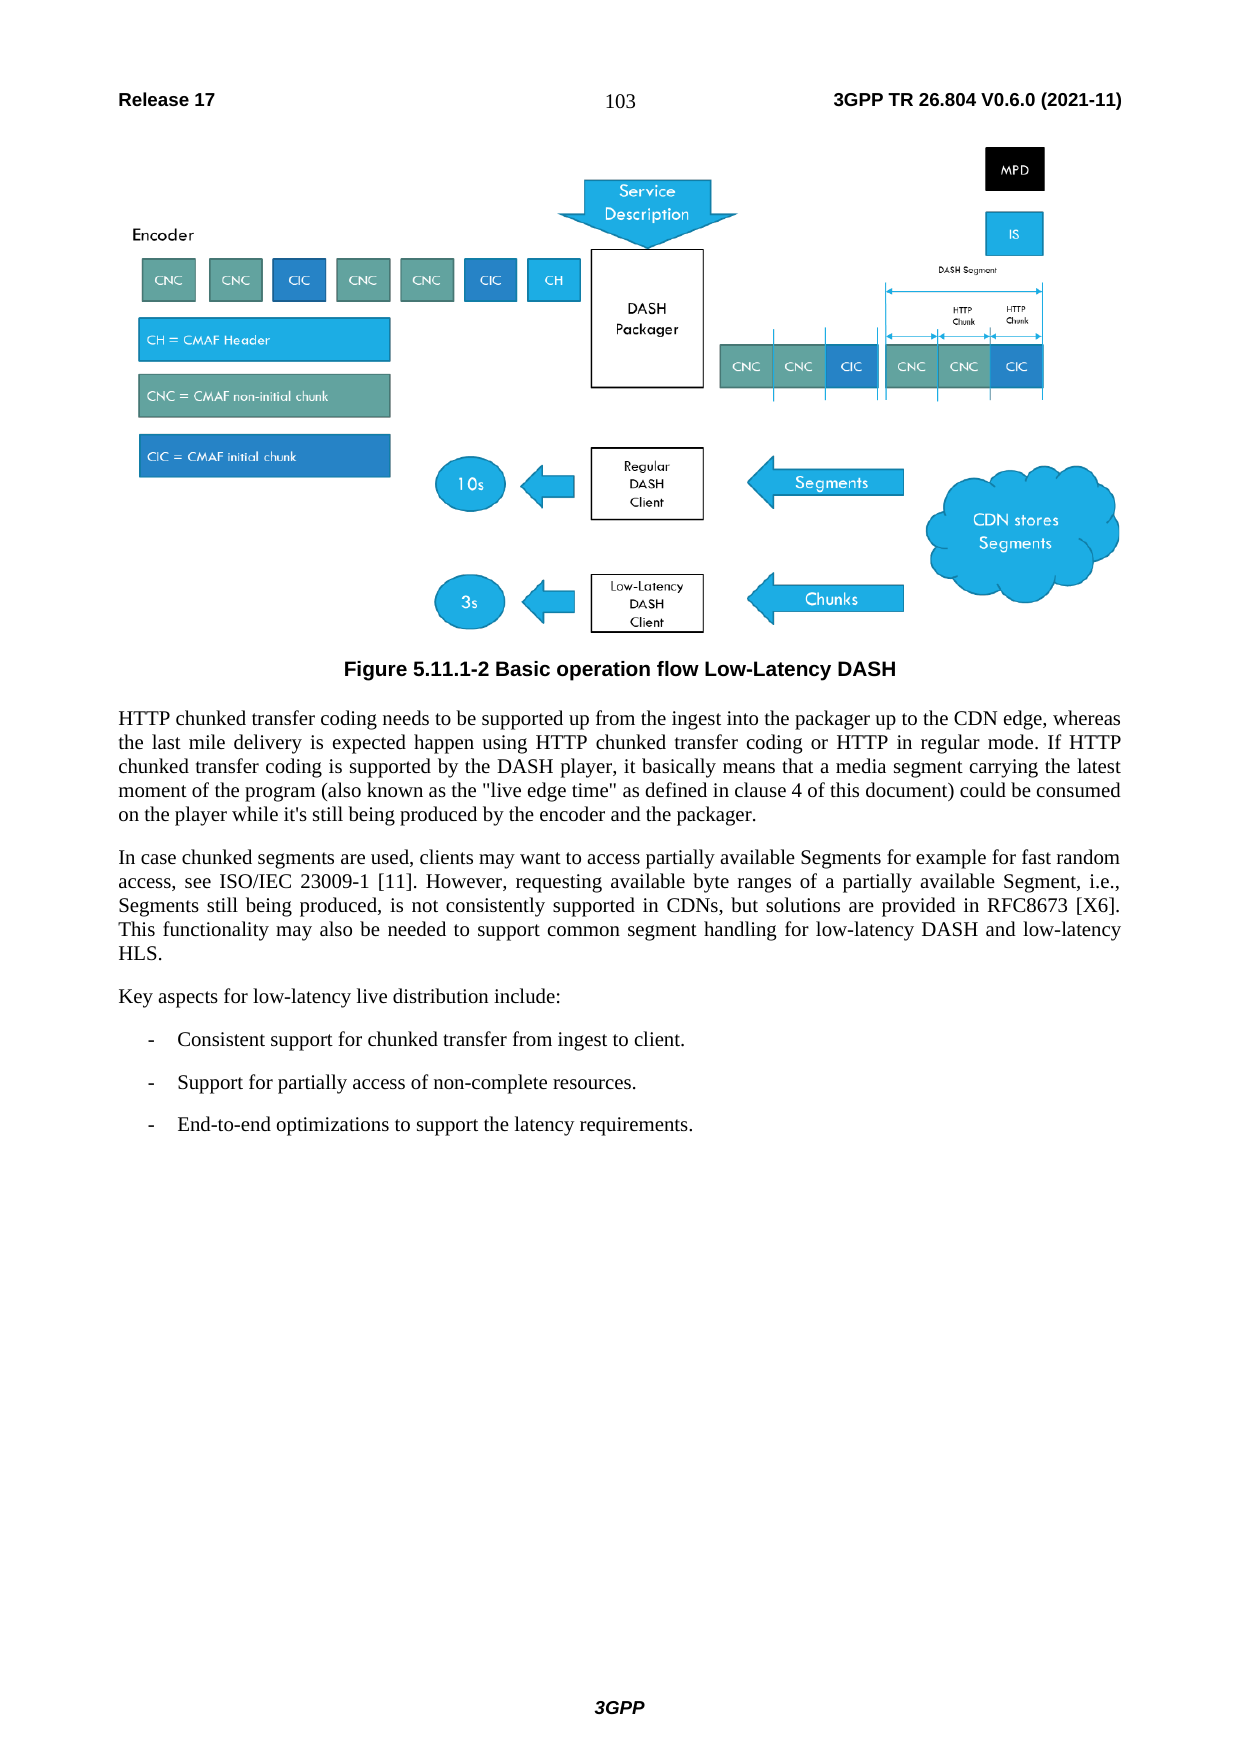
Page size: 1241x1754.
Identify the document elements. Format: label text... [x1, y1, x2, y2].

picture [121, 147, 1120, 639]
text - Support for partially access of non-complete resources. [148, 1069, 1122, 1094]
text Key aspects for low-latency live distribution include: [118, 984, 1122, 1008]
text - End-to-end optimizations to support the latency requirements. [148, 1112, 1122, 1136]
text - Consistent support for chunked transfer from ingest to client. [148, 1027, 1122, 1051]
text Figure 5.11.1-2 Basic operation flow Low-Latency DASH [118, 657, 1122, 681]
text In case chunked segments are used, clients may want to access partially available Segments for example for fast random access, see ISO/IEC 23009-1 [11]. However, requesting available byte ranges of a partially available Segment, i.e., Segments still being produced, is not consistently supported in CDNs, but solutions are provided in RFC8673 [X6]. This functionality may also be needed to support common segment handling for low-latency DASH and low-latency HLS. [118, 845, 1122, 965]
text HTTP chunked transfer coding needs to be supported up from the ingest into the packager up to the CDN edge, whereas the last mile delivery is expected happen using HTTP chunked transfer coding or HTTP in regular mode. If HTTP chunked transfer coding is supported by the DASH player, it basically means that a media segment carrying the latest moment of the program (also known as the "live edge time" as defined in clause 4 of this document) could be consumed on the player while it's still being produced by the encoder and the packager. [118, 706, 1122, 826]
